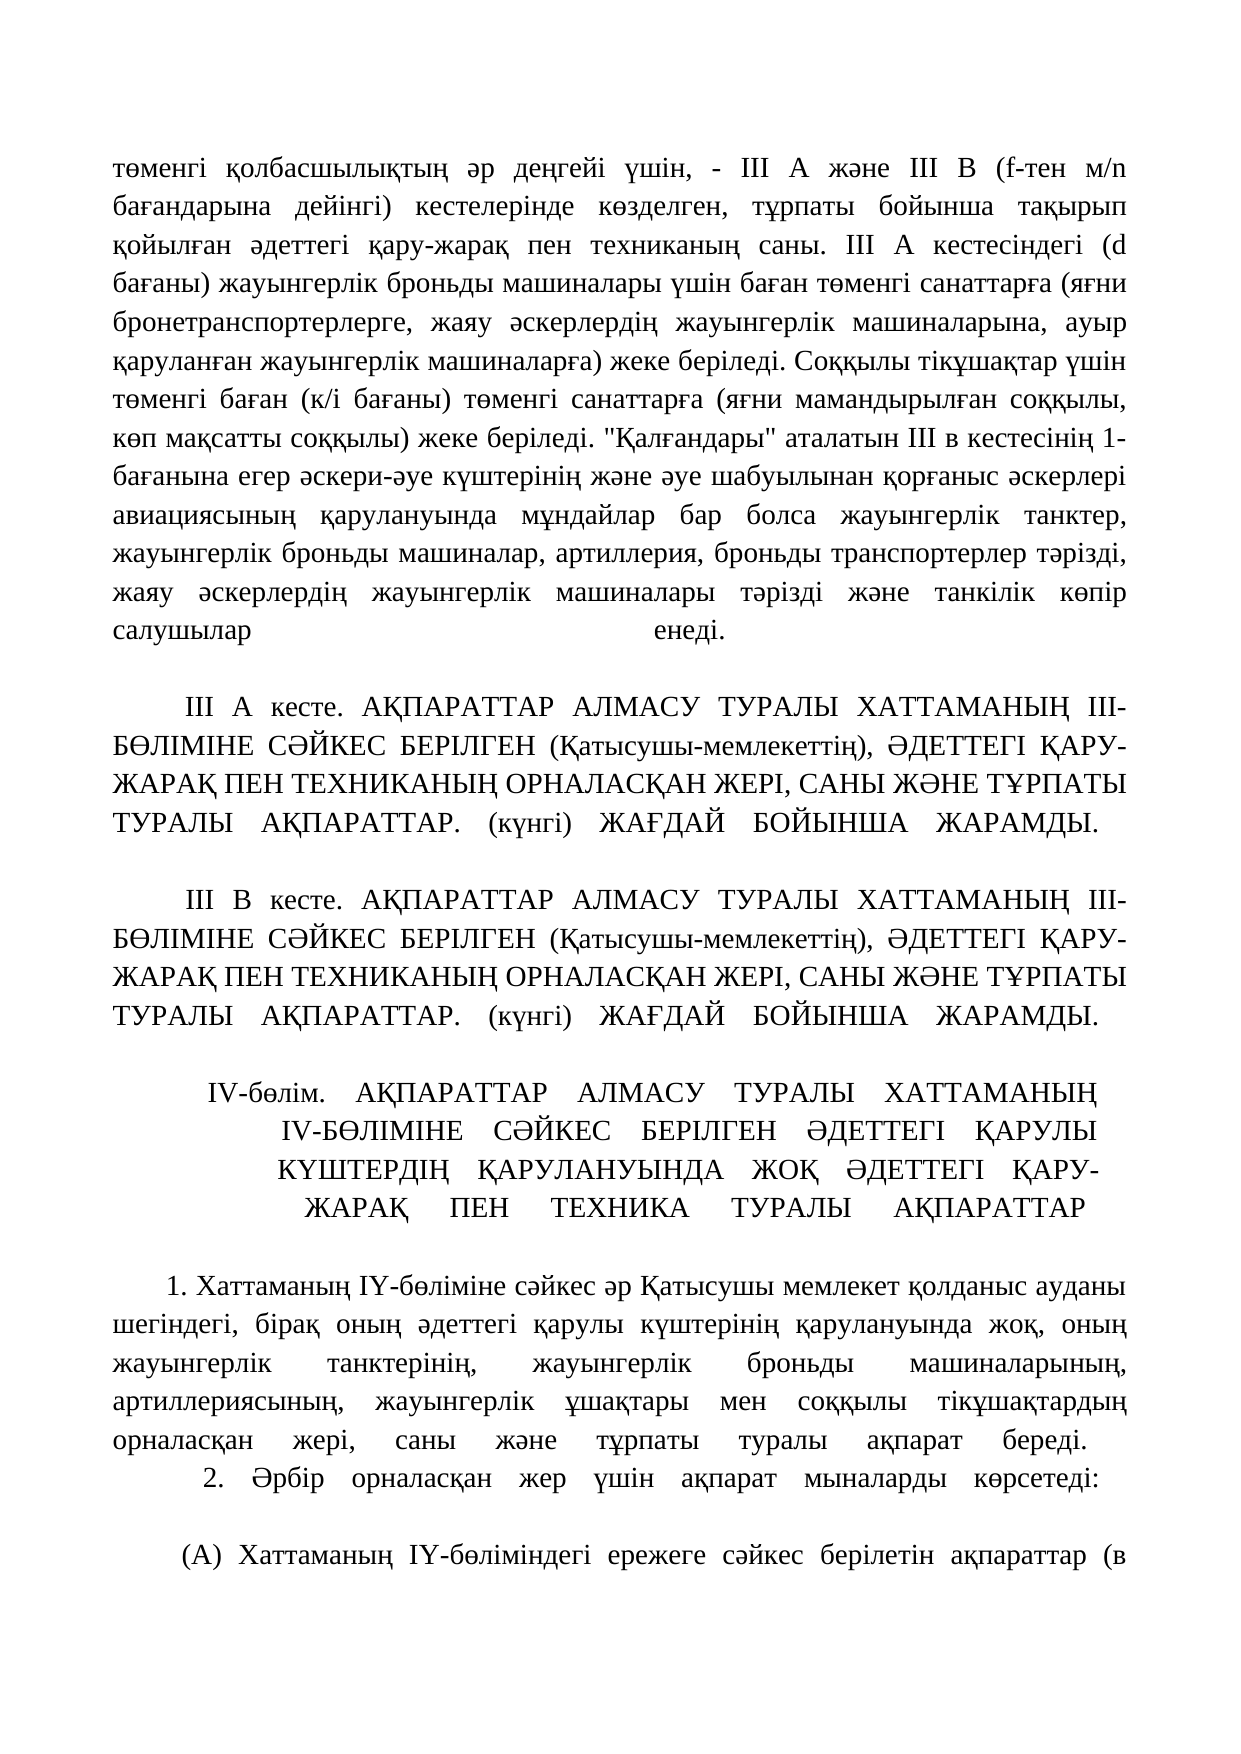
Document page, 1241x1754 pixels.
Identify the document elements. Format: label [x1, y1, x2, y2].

text [112, 150, 1128, 1571]
